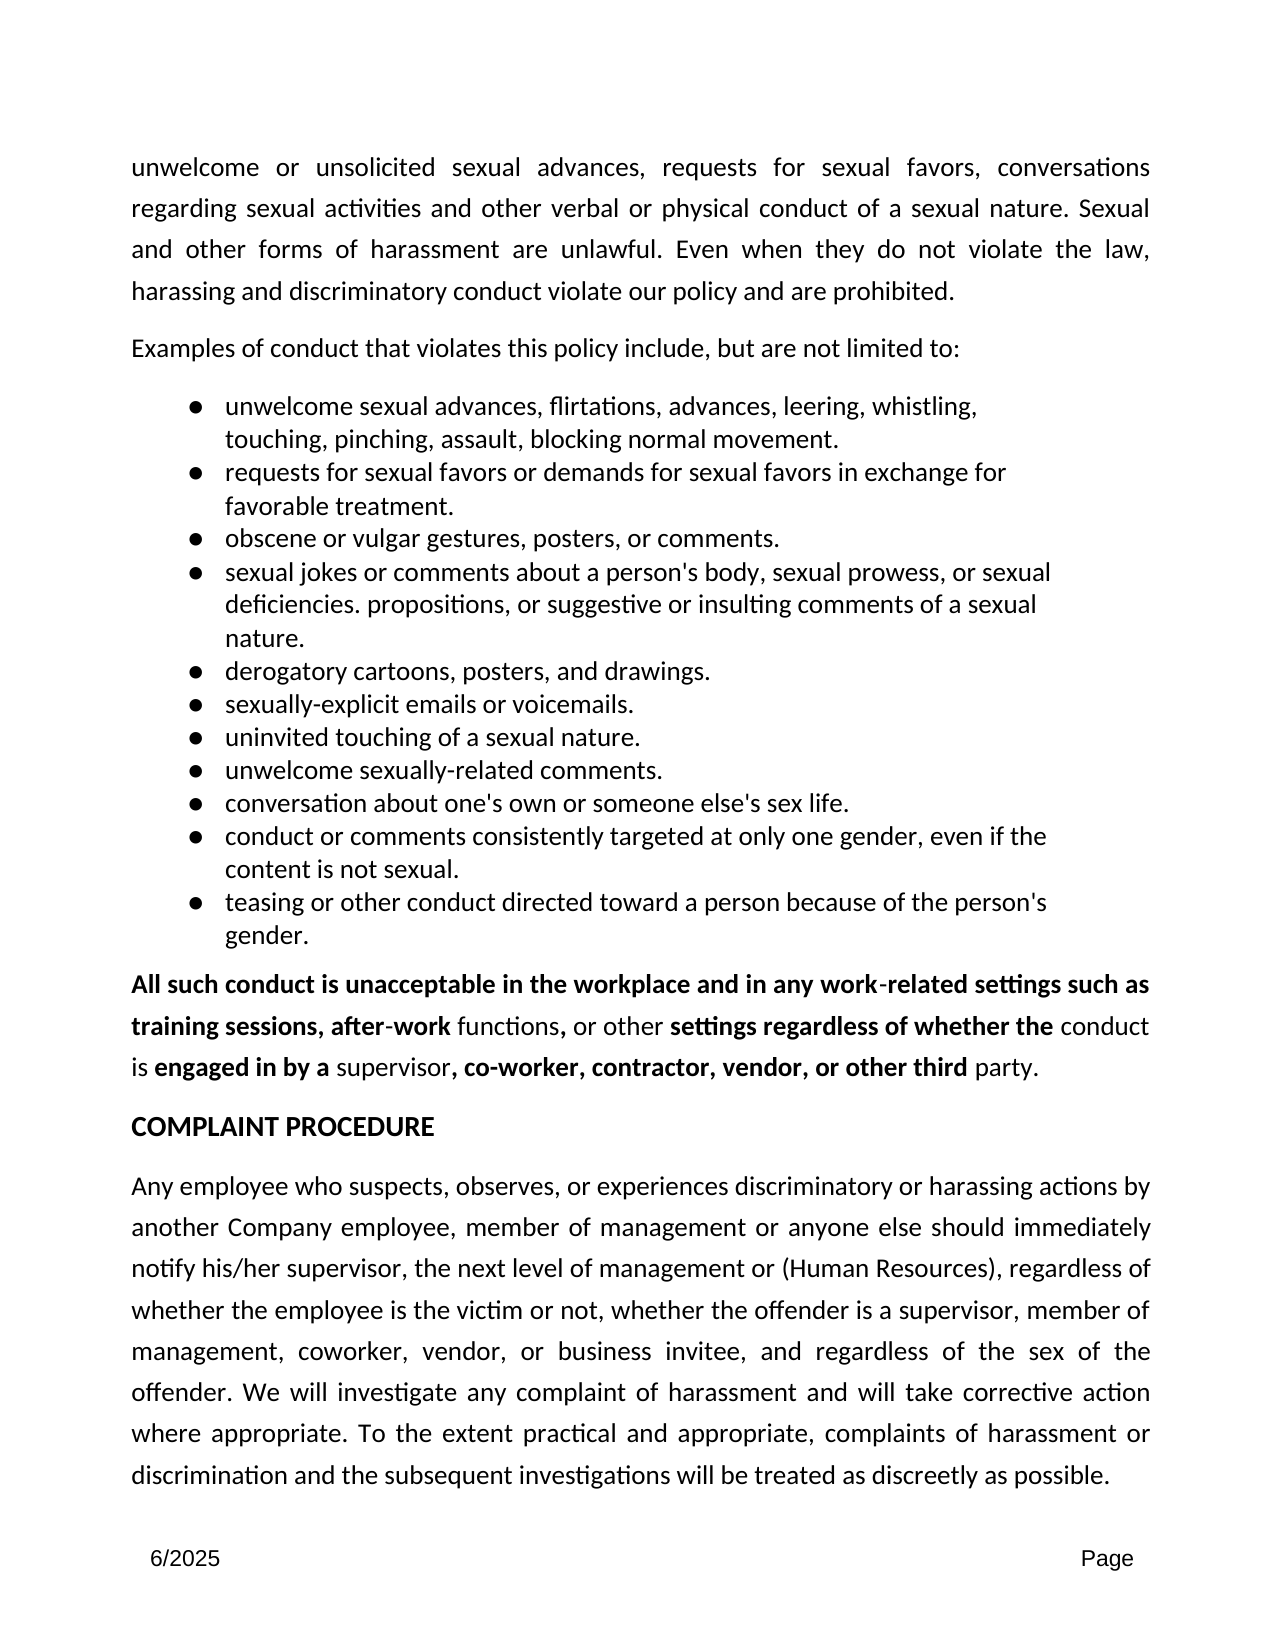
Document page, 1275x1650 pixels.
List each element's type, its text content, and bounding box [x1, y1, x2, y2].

list conduct or comments consistently targeted at only one gender, even if the content is not sexual. [187, 819, 1069, 885]
text All such conduct is unacceptable in the workplace and in any work-related settings such as training sessions, after-work functions, or other settings regardless of whether the conduct is engaged in by a supervisor, co-worker, contractor, vendor, or other third party. [131, 968, 1149, 1083]
text Examples of conduct that violates this policy include, but are not limited to: [131, 332, 1153, 365]
list derogatory cartoons, posters, and drawings. [187, 654, 1069, 687]
list obscene or vulgar gestures, posters, or comments. [187, 522, 1069, 555]
subtitle COMPLAINT PROCEDURE [131, 1108, 790, 1144]
list uninvited touching of a sexual nature. [187, 720, 1069, 753]
list teasing or other conduct directed toward a person because of the person's gender. [187, 885, 1069, 951]
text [131, 150, 1152, 307]
list conversation about one's own or someone else's sex life. [187, 786, 1069, 819]
list sexually-explicit emails or voicemails. [187, 687, 1069, 720]
list requests for sexual favors or demands for sexual favors in exchange for favorable treatment. [187, 456, 1069, 522]
text Any employee who suspects, observes, or experiences discriminatory or harassing actions by another Company employee, member of management or anyone else should immediately notify his/her supervisor, the next level of management or (Human Resources), regardless of whether the employee is the victim or not, whether the offender is a supervisor, member of management, coworker, vendor, or business invitee, and regardless of the sex of the offender. We will investigate any complaint of harassment and will take corrective action where appropriate. To the extent practical and appropriate, complaints of harassment or discrimination and the subsequent investigations will be treated as discreetly as possible. [131, 1169, 1152, 1491]
list sexual jokes or comments about a person's body, sexual prowess, or sexual deficiencies. propositions, or suggestive or insulting comments of a sexual nature. [187, 555, 1069, 654]
list unwelcome sexual advances, flirtations, advances, leering, whistling, touching, pinching, assault, blocking normal movement. [187, 389, 1069, 456]
list unwelcome sexually-related comments. [187, 753, 1069, 786]
